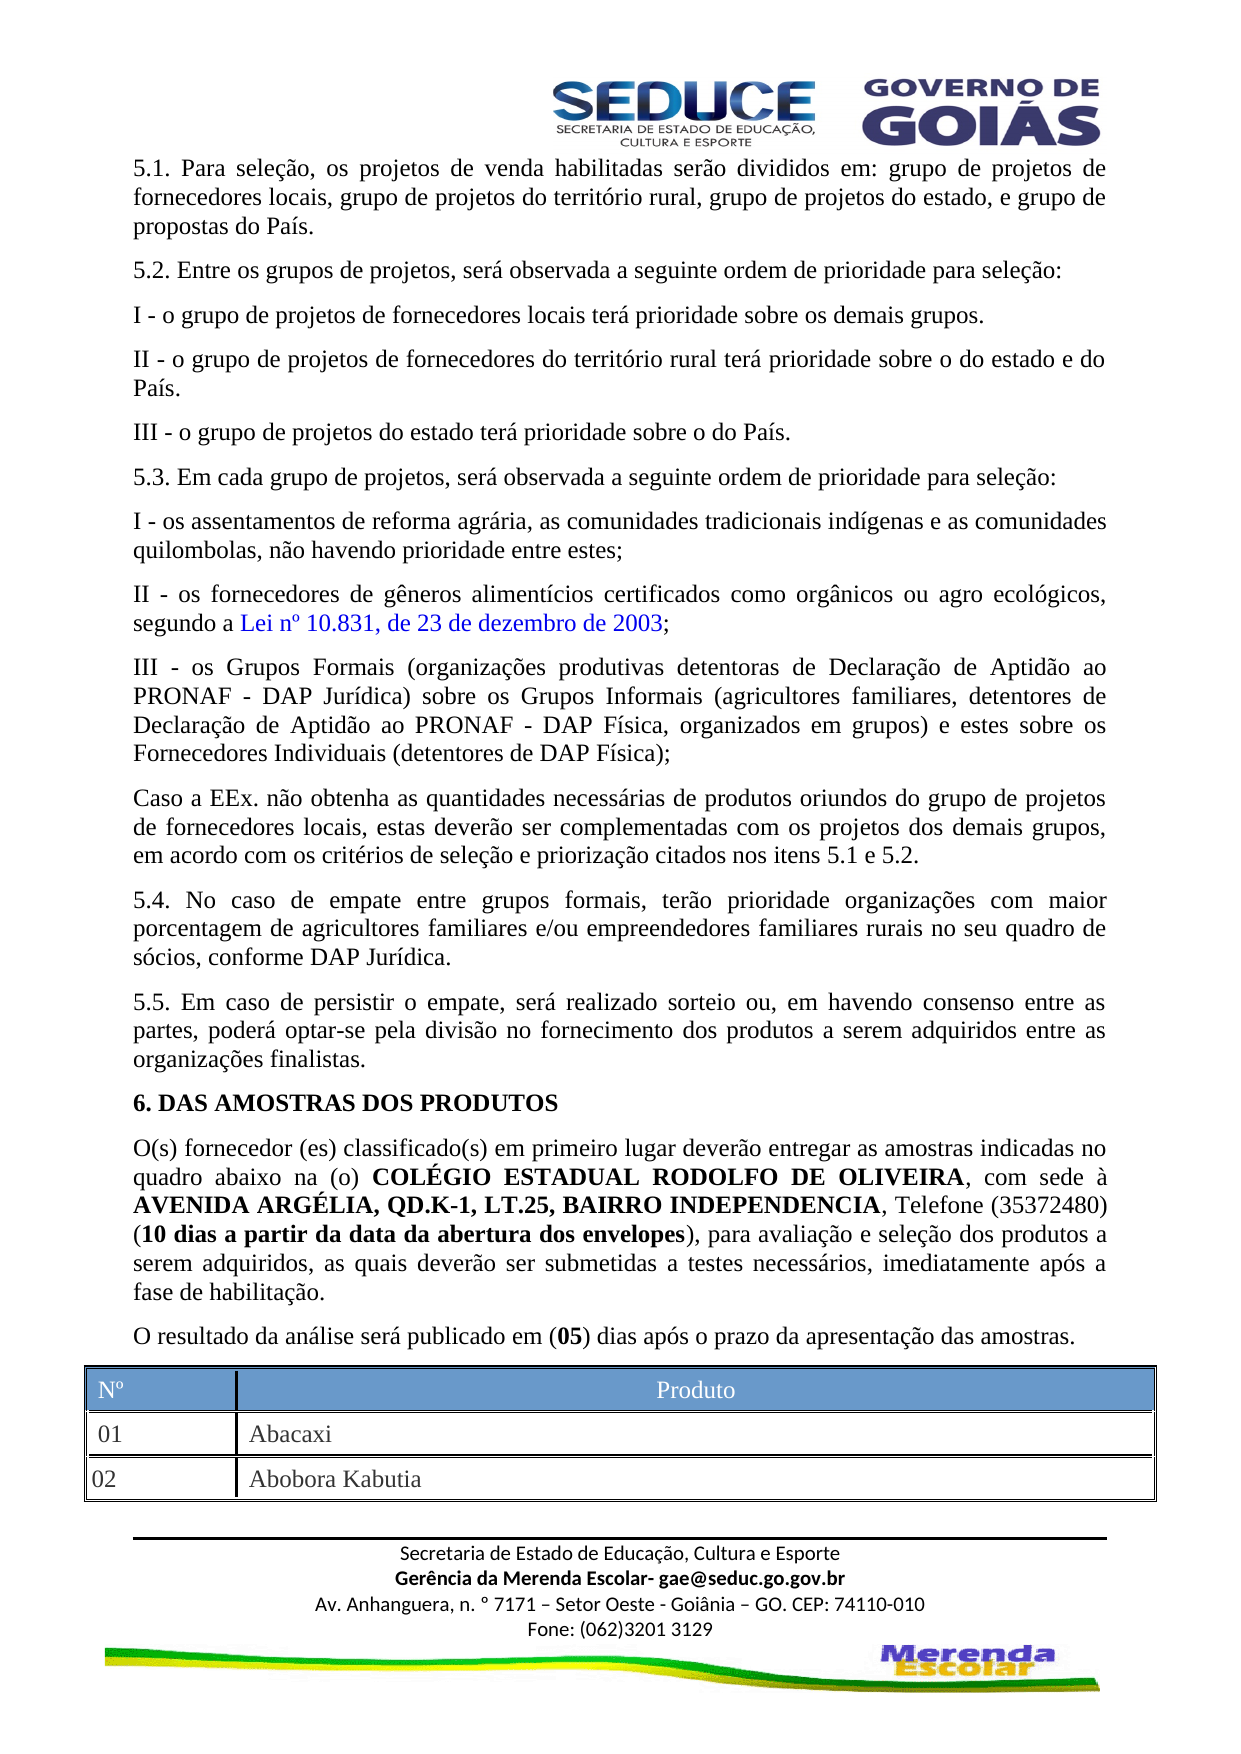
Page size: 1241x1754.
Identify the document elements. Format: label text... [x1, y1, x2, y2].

text 5.4. No caso de empate entre grupos formais, terão prioridade organizações com maior porcentagem de agricultores familiares e/ou empreendedores familiares rurais no seu quadro de sócios, conforme DAP Jurídica. [133, 885, 1107, 971]
table_cell 02 [87, 1454, 236, 1499]
table_header Produto [236, 1369, 1154, 1410]
text 5.1. Para seleção, os projetos de venda habilitadas serão divididos em: grupo de projetos de fornecedores locais, grupo de projetos do território rural, grupo de projetos do estado, e grupo de propostas do País. [133, 153, 1107, 240]
text 5.5. Em caso de persistir o empate, será realizado sorteio ou, em havendo consenso entre as partes, poderá optar-se pela divisão no fornecimento dos produtos a serem adquiridos entre as organizações finalistas. [133, 987, 1107, 1073]
text III - o grupo de projetos do estado terá prioridade sobre o do País. [133, 417, 1107, 446]
text O(s) fornecedor (es) classificado(s) em primeiro lugar deverão entregar as amostras indicadas no quadro abaixo na (o) COLÉGIO ESTADUAL RODOLFO DE OLIVEIRA, com sede à AVENIDA ARGÉLIA, QD.K-1, LT.25, BAIRRO INDEPENDENCIA, Telefone (35372480) (10 dias a partir da data da abertura dos envelopes), para avaliação e seleção dos produtos a serem adquiridos, as quais deverão ser submetidas a testes necessários, imediatamente após a fase de habilitação. [133, 1133, 1107, 1305]
text 5.2. Entre os grupos de projetos, será observada a seguinte ordem de prioridade para seleção: [133, 255, 1107, 284]
table_header Nº [87, 1369, 236, 1410]
table_cell Abacaxi [236, 1410, 1155, 1454]
picture [552, 73, 1108, 154]
text I - o grupo de projetos de fornecedores locais terá prioridade sobre os demais grupos. [133, 300, 1107, 328]
text 5.3. Em cada grupo de projetos, será observada a seguinte ordem de prioridade para seleção: [133, 462, 1107, 490]
text II - os fornecedores de gêneros alimentícios certificados como orgânicos ou agro ecológicos, segundo a Lei nº 10.831, de 23 de dezembro de 2003; [133, 579, 1107, 637]
text O resultado da análise será publicado em (05) dias após o prazo da apresentação das amostras. [133, 1321, 1107, 1350]
text 6. DAS AMOSTRAS DOS PRODUTOS [133, 1088, 1107, 1117]
table_cell 01 [85, 1410, 236, 1454]
text III - os Grupos Formais (organizações produtivas detentoras de Declaração de Aptidão ao PRONAF - DAP Jurídica) sobre os Grupos Informais (agricultores familiares, detentores de Declaração de Aptidão ao PRONAF - DAP Física, organizados em grupos) e estes sobre os Fornecedores Individuais (detentores de DAP Física); [133, 652, 1107, 767]
table_cell Abobora Kabutia [236, 1454, 1154, 1499]
text I - os assentamentos de reforma agrária, as comunidades tradicionais indígenas e as comunidades quilombolas, não havendo prioridade entre estes; [133, 506, 1107, 563]
text II - o grupo de projetos de fornecedores do território rural terá prioridade sobre o do estado e do País. [133, 344, 1107, 402]
text Caso a EEx. não obtenha as quantidades necessárias de produtos oriundos do grupo de projetos de fornecedores locais, estas deverão ser complementadas com os projetos dos demais grupos, em acordo com os critérios de seleção e priorização citados nos itens 5.1 e 5.2. [133, 783, 1107, 869]
